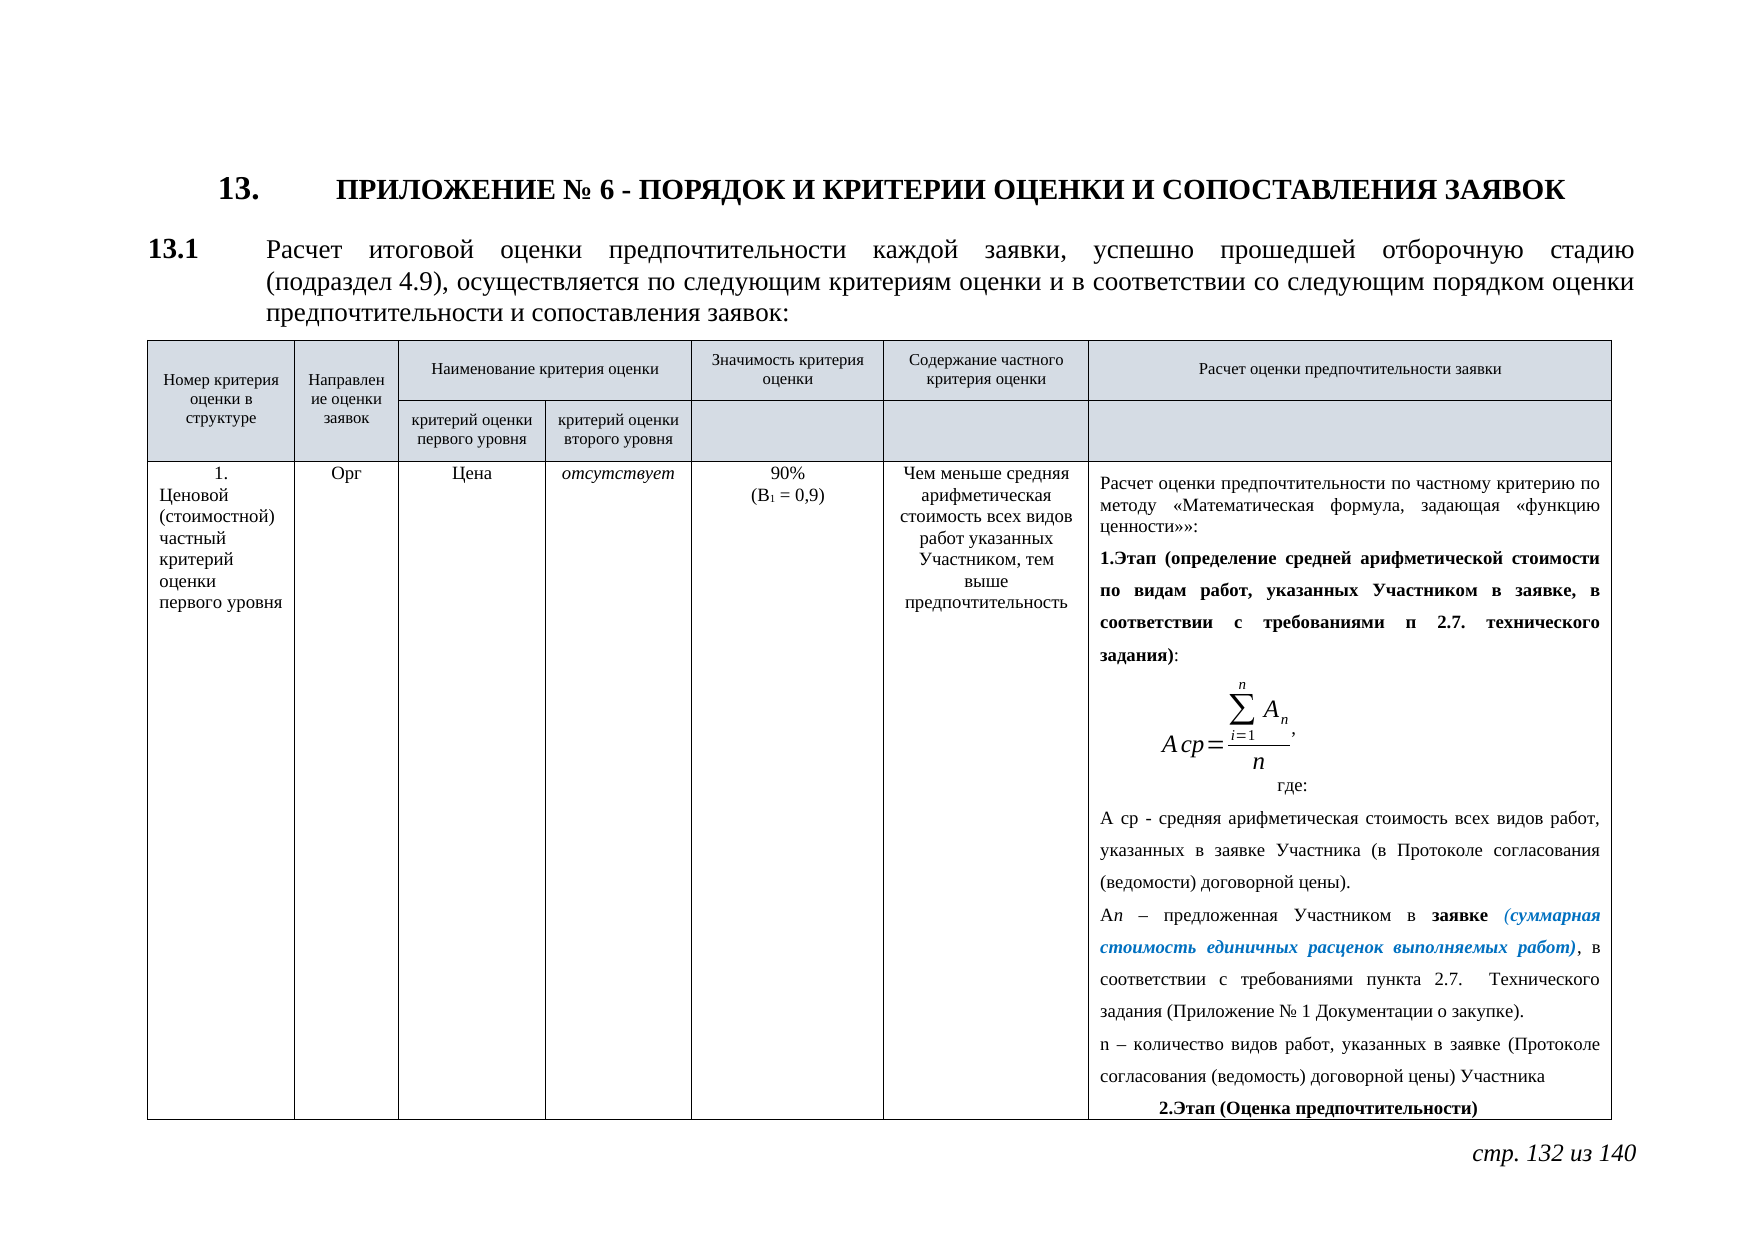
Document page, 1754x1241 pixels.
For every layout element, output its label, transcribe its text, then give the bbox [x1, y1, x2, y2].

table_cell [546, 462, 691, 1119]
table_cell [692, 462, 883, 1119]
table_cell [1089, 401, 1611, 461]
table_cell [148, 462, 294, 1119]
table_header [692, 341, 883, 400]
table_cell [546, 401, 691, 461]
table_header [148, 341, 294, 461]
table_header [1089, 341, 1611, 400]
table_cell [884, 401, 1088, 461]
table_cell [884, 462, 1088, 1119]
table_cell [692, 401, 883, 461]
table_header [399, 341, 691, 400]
subtitle ПРИЛОЖЕНИЕ № 6 - ПОРЯДОК И КРИТЕРИИ ОЦЕНКИ И СОПОСТАВЛЕНИЯ ЗАЯВОК [148, 168, 1636, 206]
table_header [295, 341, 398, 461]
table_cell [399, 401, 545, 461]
list Расчет итоговой оценки предпочтительности каждой заявки, успешно прошедшей отборочную стадию (подраздел 4.9), осуществляется по следующим критериям оценки и в соответствии со следующим порядком оценки предпочтительности и сопоставления заявок: [148, 231, 1636, 327]
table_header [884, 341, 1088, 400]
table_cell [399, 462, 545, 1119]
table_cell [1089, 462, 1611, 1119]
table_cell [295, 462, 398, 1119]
